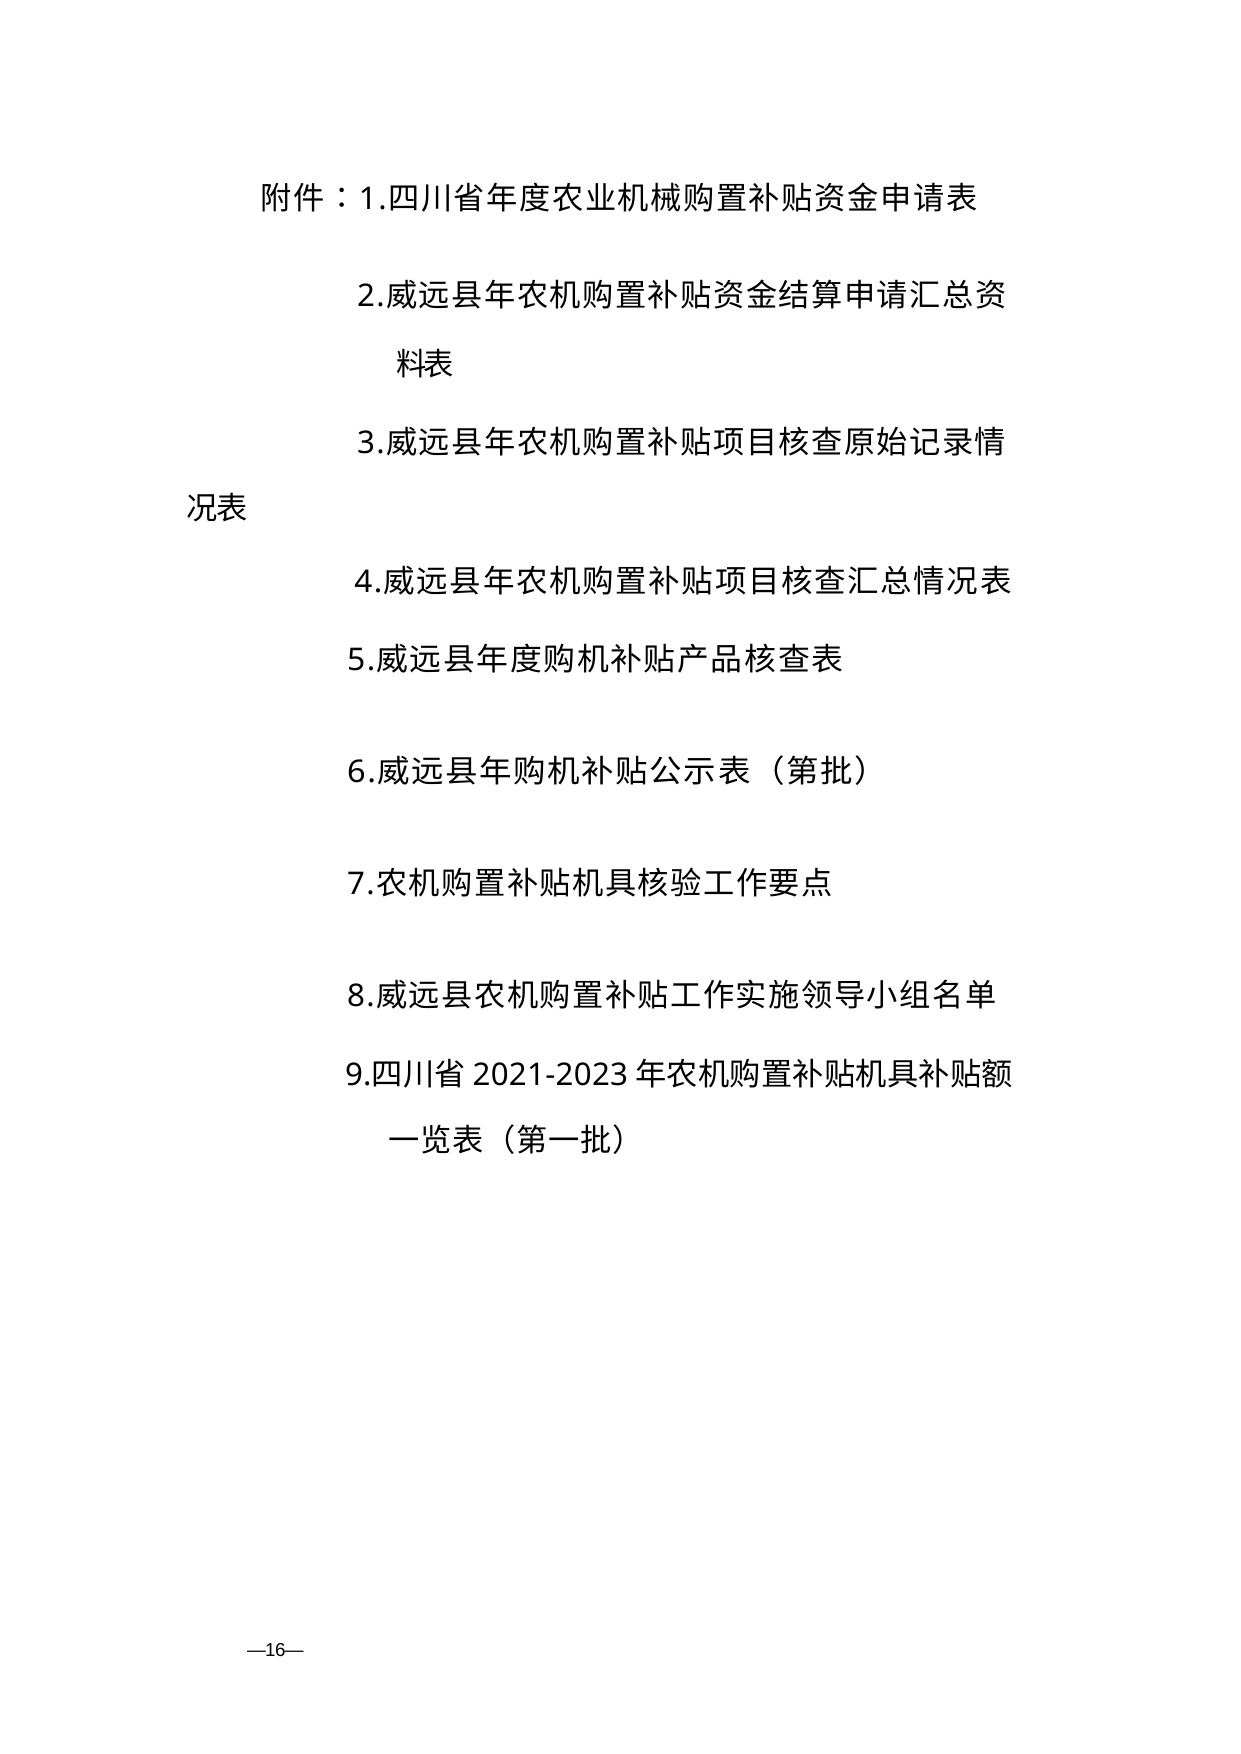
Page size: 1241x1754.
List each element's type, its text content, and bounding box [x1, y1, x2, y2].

text 4.威远县年农机购置补贴项目核查汇总情况表 [186, 559, 1054, 601]
text 3.威远县年农机购置补贴项目核查原始记录情况表 [186, 417, 1038, 528]
text 7.农机购置补贴机具核验工作要点 [347, 858, 1005, 903]
text 5.威远县年度购机补贴产品核查表 [347, 634, 1005, 679]
text 6.威远县年购机补贴公示表（第批） [347, 746, 1005, 791]
text 料表 [186, 342, 1054, 383]
text 8.威远县农机购置补贴工作实施领导小组名单 [347, 970, 1005, 1015]
text 附件∶1.四川省年度农业机械购置补贴资金申请表 [260, 173, 1039, 219]
text 9.四川省2021-2023年农机购置补贴机具补贴额一览表（第一批） [345, 1049, 1032, 1160]
text 2.威远县年农机购置补贴资金结算申请汇总资 [186, 270, 1039, 316]
